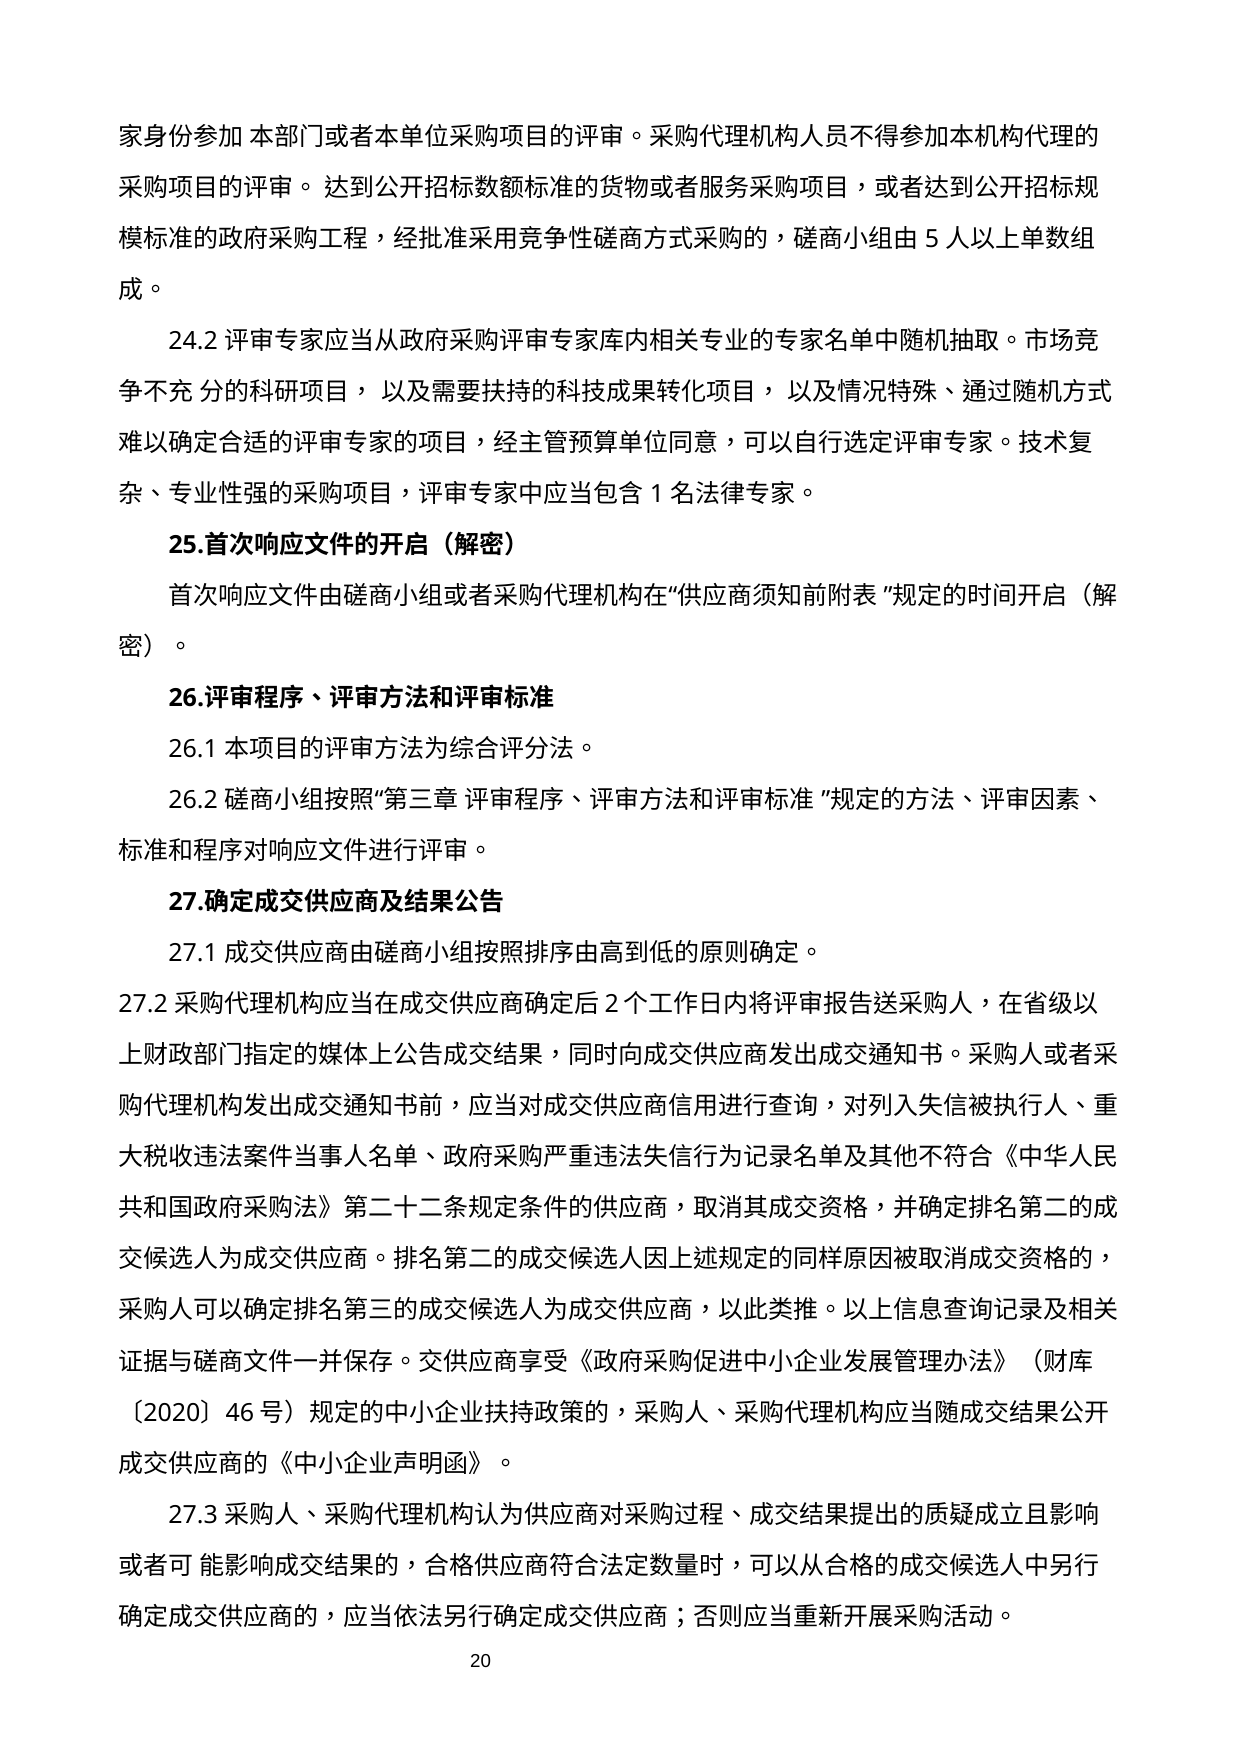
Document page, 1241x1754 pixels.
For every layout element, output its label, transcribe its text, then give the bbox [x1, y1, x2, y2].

text 26.2 磋商小组按照“第三章 评审程序、评审方法和评审标准 ”规定的方法、评审因素、标准和程序对响应文件进行评审。 [118, 782, 1122, 867]
text 27.1 成交供应商由磋商小组按照排序由高到低的原则确定。 27.2 采购代理机构应当在成交供应商确定后2个工作日内将评审报告送采购人，在省级以上财政部门指定的媒体上公告成交结果，同时向成交供应商发出成交通知书。采购人或者采购代理机构发出成交通知书前，应当对成交供应商信用进行查询，对列入失信被执行人、重大税收违法案件当事人名单、政府采购严重违法失信行为记录名单及其他不符合《中华人民共和国政府采购法》第二十二条规定条件的供应商，取消其成交资格，并确定排名第二的成交候选人为成交供应商。排名第二的成交候选人因上述规定的同样原因被取消成交资格的，采购人可以确定排名第三的成交候选人为成交供应商，以此类推。以上信息查询记录及相关证据与磋商文件一并保存。交供应商享受《政府采购促进中小企业发展管理办法》（财库〔2020〕46号）规定的中小企业扶持政策的，采购人、采购代理机构应当随成交结果公开成交供应商的《中小企业声明函》。 [118, 935, 1122, 1479]
text 27.3 采购人、采购代理机构认为供应商对采购过程、成交结果提出的质疑成立且影响或者可 能影响成交结果的，合格供应商符合法定数量时，可以从合格的成交候选人中另行确定成交供应商的，应当依法另行确定成交供应商；否则应当重新开展采购活动。 [118, 1496, 1122, 1632]
text 24.2 评审专家应当从政府采购评审专家库内相关专业的专家名单中随机抽取。市场竞争不充 分的科研项目， 以及需要扶持的科技成果转化项目， 以及情况特殊、通过随机方式难以确定合适的评审专家的项目，经主管预算单位同意，可以自行选定评审专家。技术复杂、专业性强的采购项目，评审专家中应当包含 1 名法律专家。 [118, 322, 1122, 509]
text 25.首次响应文件的开启（解密） [118, 526, 1122, 561]
text 26.1 本项目的评审方法为综合评分法。 [118, 731, 1122, 765]
text 首次响应文件由磋商小组或者采购代理机构在“供应商须知前附表 ”规定的时间开启（解密）。 [118, 577, 1122, 663]
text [118, 118, 1122, 305]
text 26.评审程序、评审方法和评审标准 [118, 679, 1122, 714]
text 27.确定成交供应商及结果公告 [118, 884, 1122, 918]
